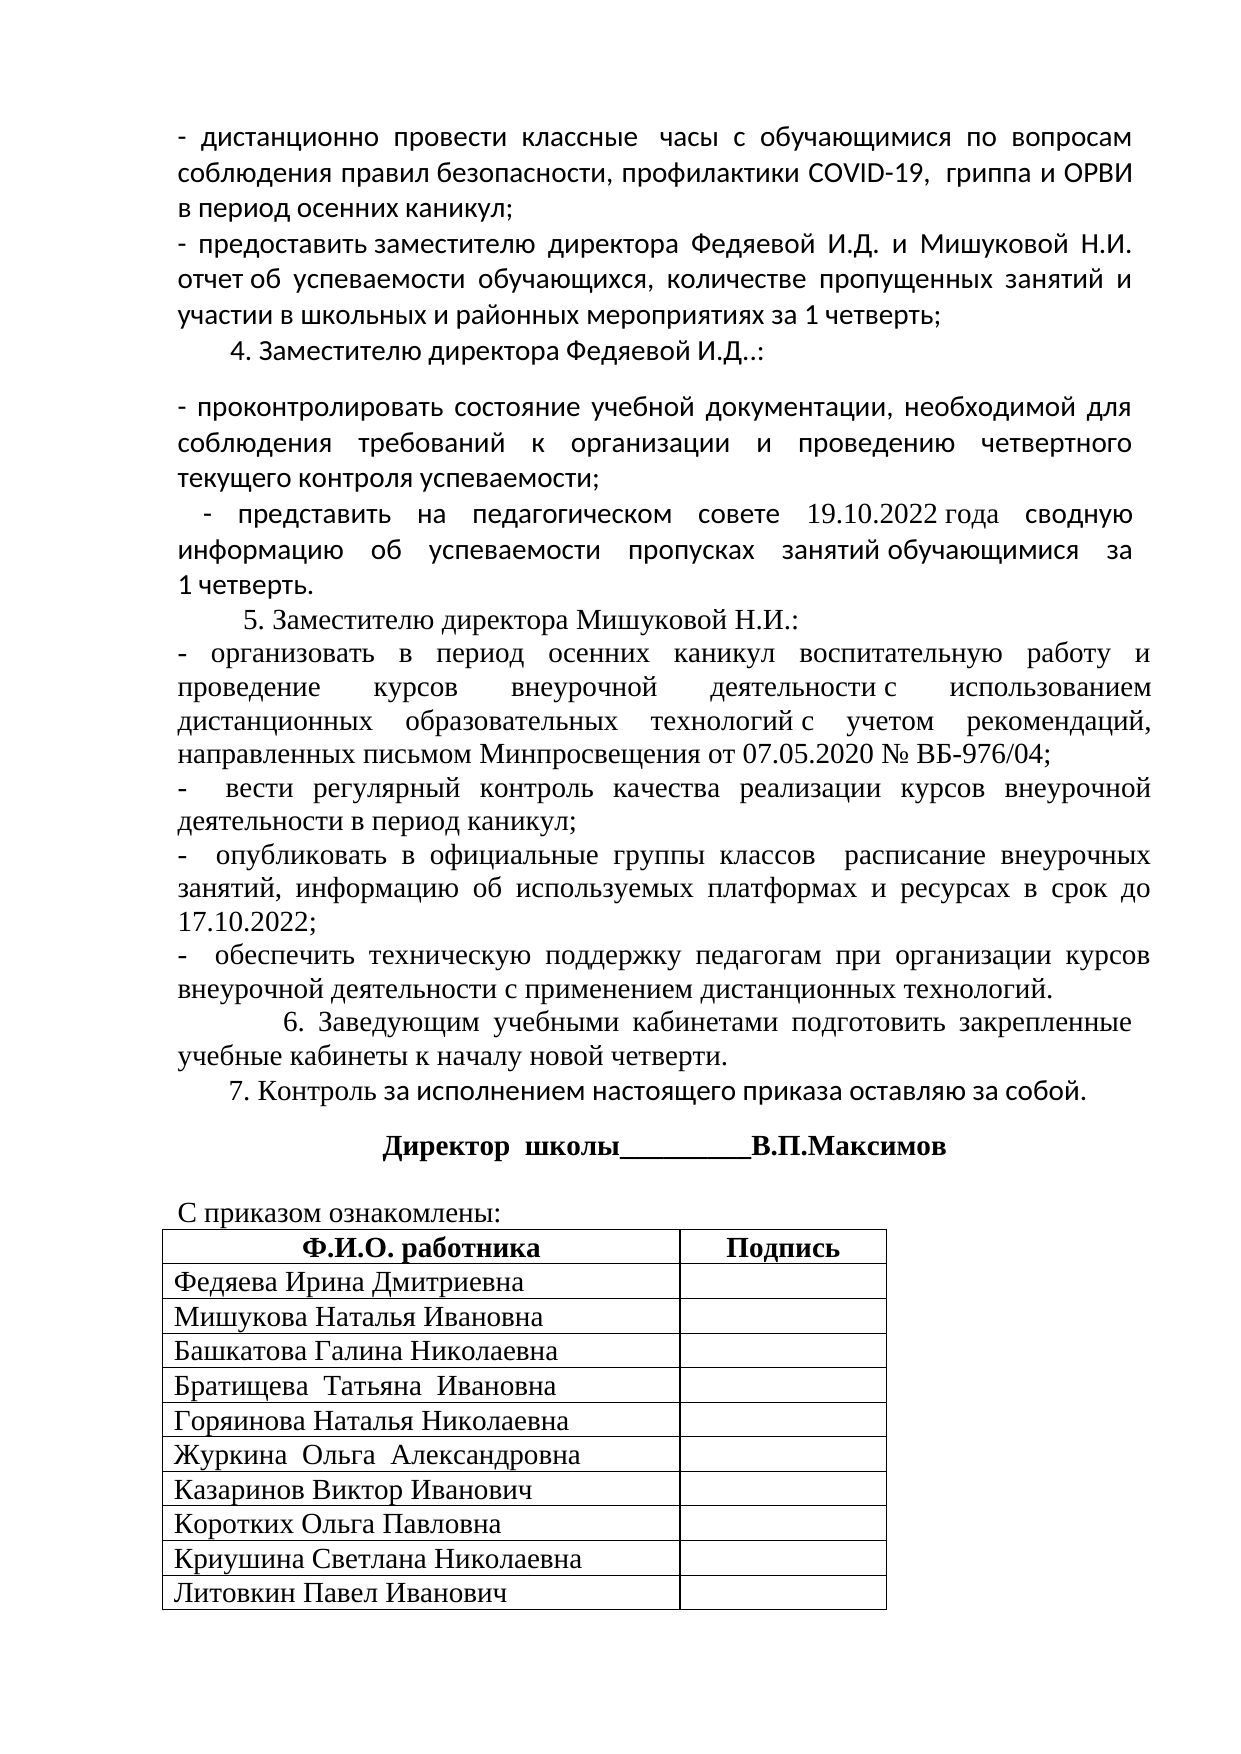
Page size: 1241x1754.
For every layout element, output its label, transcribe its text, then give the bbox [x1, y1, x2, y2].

table_cell [681, 1506, 886, 1540]
table_cell Горяинова Наталья Николаевна [163, 1403, 679, 1436]
text 5. Заместителю директора Мишуковой Н.И.: [177, 602, 1152, 636]
table_cell Мишукова Наталья Ивановна [163, 1299, 679, 1332]
table_cell [681, 1299, 886, 1332]
table_cell Башкатова Галина Николаевна [163, 1334, 679, 1367]
table_cell [681, 1541, 886, 1574]
text 7. Контроль за исполнением настоящего приказа оставляю за собой. [177, 1072, 1152, 1107]
text - проконтролировать состояние учебной документации, необходимой для соблюдения требований к организации и проведению четвертного текущего контроля успеваемости; [177, 388, 1133, 495]
text 6. Заведующим учебными кабинетами подготовить закрепленные учебные кабинеты к началу новой четверти. [177, 1004, 1133, 1072]
text - опубликовать в официальные группы классов расписание внеурочных занятий, информацию об используемых платформах и ресурсах в срок до 17.10.2022; [177, 837, 1152, 937]
text - организовать в период осенних каникул воспитательную работу и проведение курсов внеурочной деятельности с использованием дистанционных образовательных технологий с учетом рекомендаций, направленных письмом Минпросвещения от 07.05.2020 № ВБ-976/04; [177, 636, 1152, 770]
table_cell [681, 1334, 886, 1367]
table_cell Криушина Светлана Николаевна [163, 1541, 679, 1574]
table_header Подпись [681, 1230, 886, 1263]
table_cell Братищева Татьяна Ивановна [163, 1368, 679, 1402]
table_cell [681, 1264, 886, 1298]
text Директор школы_________В.П.Максимов [177, 1128, 1152, 1162]
table_cell Коротких Ольга Павловна [163, 1506, 679, 1540]
text 4. Заместителю директора Федяевой И.Д..: [177, 332, 1152, 367]
table_cell Журкина Ольга Александровна [163, 1437, 679, 1471]
table_cell [681, 1472, 886, 1505]
table_cell [681, 1368, 886, 1402]
text - предоставить заместителю директора Федяевой И.Д. и Мишуковой Н.И. отчет об успеваемости обучающихся, количестве пропущенных занятий и участии в школьных и районных мероприятиях за 1 четверть; [177, 225, 1133, 332]
table_cell [681, 1576, 886, 1609]
text - обеспечить техническую поддержку педагогам при организации курсов внеурочной деятельности с применением дистанционных технологий. [177, 937, 1152, 1004]
text - представить на педагогическом совете 19.10.2022 года сводную информацию об успеваемости пропусках занятий обучающимися за 1 четверть. [177, 495, 1133, 602]
table_cell [681, 1437, 886, 1471]
table_cell Литовкин Павел Иванович [163, 1576, 679, 1609]
text - дистанционно провести классные часы с обучающимися по вопросам соблюдения правил безопасности, профилактики COVID-19, гриппа и ОРВИ в период осенних каникул; [177, 118, 1133, 225]
table_cell Федяева Ирина Дмитриевна [163, 1264, 679, 1298]
table_header Ф.И.О. работника [163, 1230, 679, 1263]
table_cell Казаринов Виктор Иванович [163, 1472, 679, 1505]
text - вести регулярный контроль качества реализации курсов внеурочной деятельности в период каникул; [177, 770, 1152, 837]
table_cell [681, 1403, 886, 1436]
text С приказом ознакомлены: [177, 1195, 1152, 1229]
